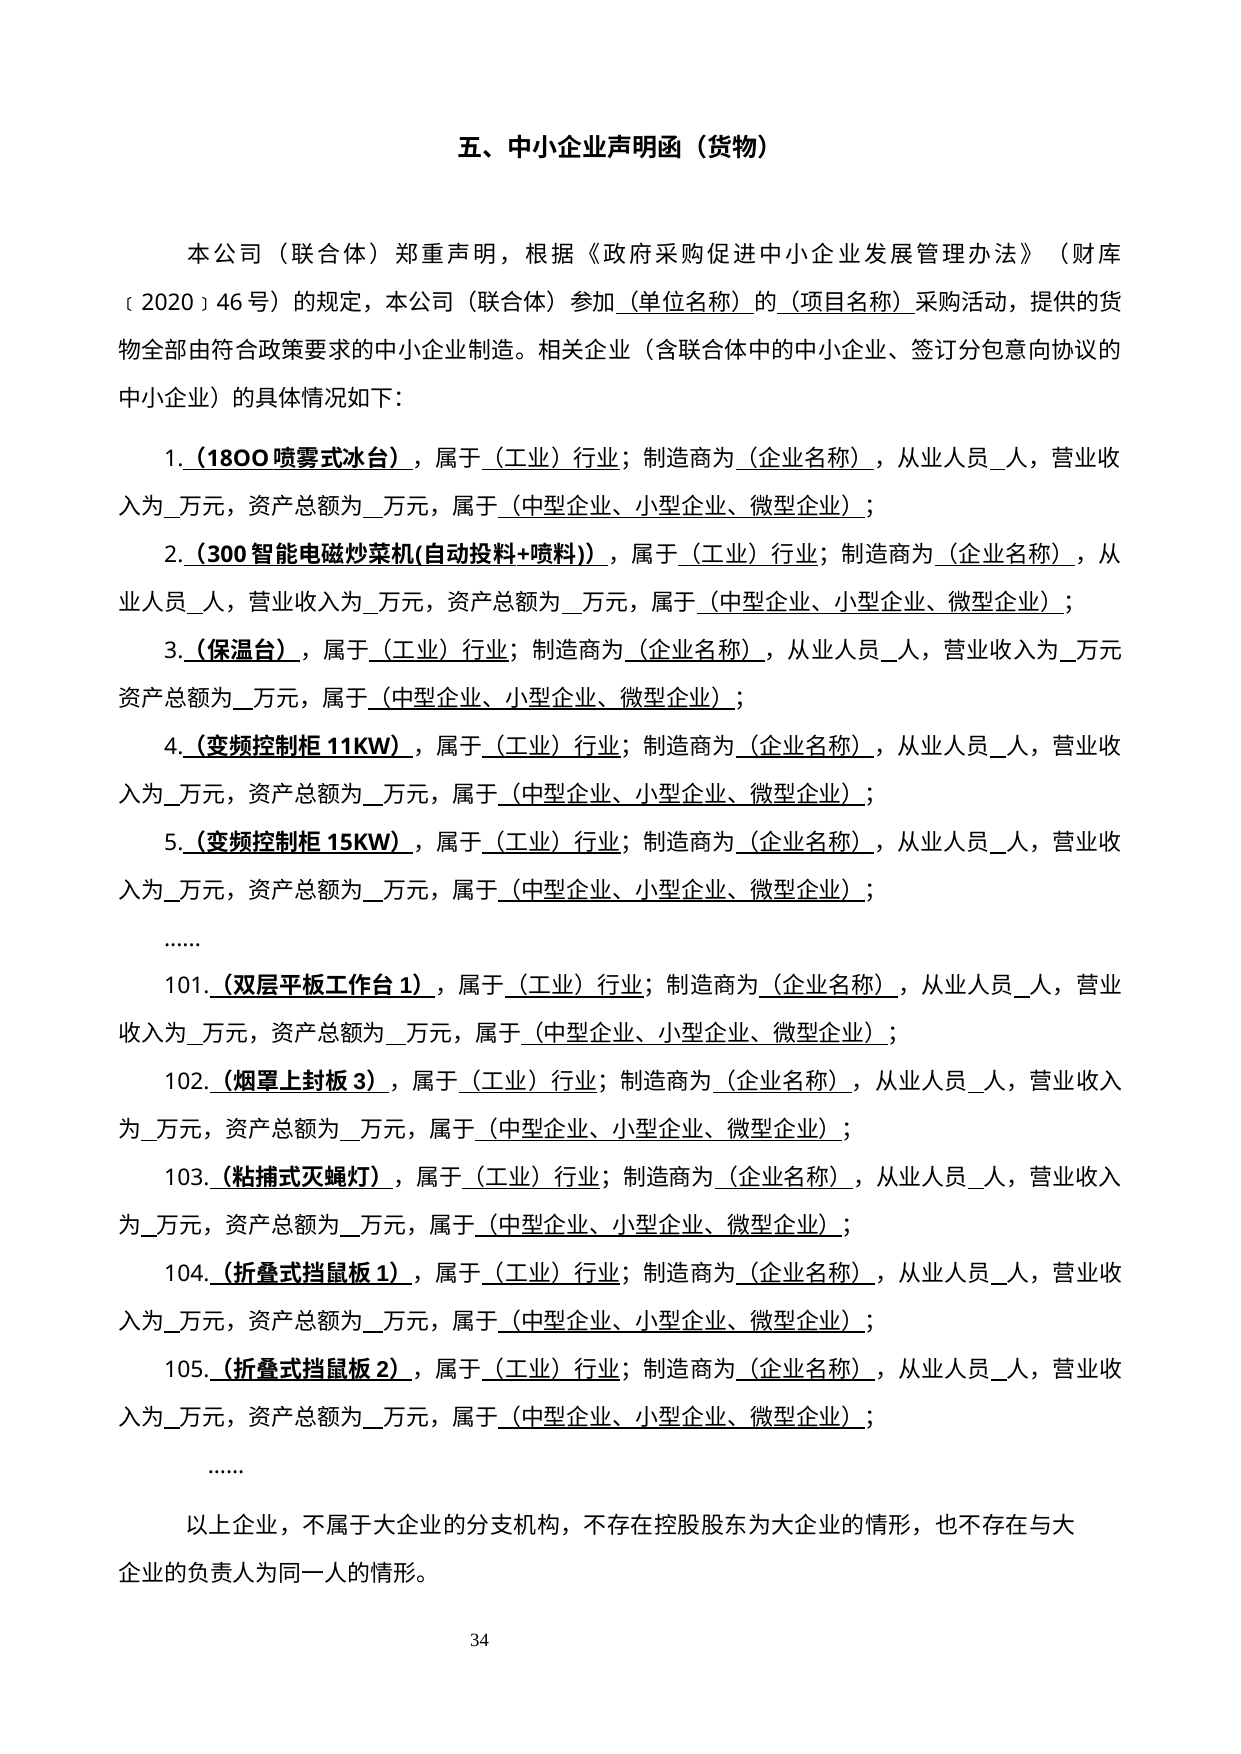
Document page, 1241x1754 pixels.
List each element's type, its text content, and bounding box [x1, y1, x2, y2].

text 五、中小企业声明函（货物） [118, 118, 1122, 166]
text 2.（300智能电磁炒菜机(自动投料+喷料)），属于（工业）行业；制造商为（企业名称），从业人员 人，营业收入为 万元，资产总额为 万元，属于（中型企业、小型企业、微型企业）； [118, 524, 1122, 620]
text 105.（折叠式挡鼠板2），属于（工业）行业；制造商为（企业名称），从业人员 人，营业收入为 万元，资产总额为 万元，属于（中型企业、小型企业、微型企业）； [118, 1339, 1122, 1435]
text …… [208, 1435, 1122, 1483]
text 4.（变频控制柜11KW），属于（工业）行业；制造商为（企业名称），从业人员 人，营业收入为 万元，资产总额为 万元，属于（中型企业、小型企业、微型企业）； [118, 716, 1122, 812]
text 本公司（联合体）郑重声明，根据《政府采购促进中小企业发展管理办法》（财库﹝2020﹞46号）的规定，本公司（联合体）参加（单位名称）的（项目名称）采购活动，提供的货物全部由符合政策要求的中小企业制造。相关企业（含联合体中的中小企业、签订分包意向协议的中小企业）的具体情况如下： [118, 224, 1122, 416]
text 3.（保温台），属于（工业）行业；制造商为（企业名称），从业人员 人，营业收入为 万元，资产总额为 万元，属于（中型企业、小型企业、微型企业）； [118, 620, 1122, 716]
text ...... [118, 908, 1122, 956]
text 102.（烟罩上封板3），属于（工业）行业；制造商为（企业名称），从业人员 人，营业收入为 万元，资产总额为 万元，属于（中型企业、小型企业、微型企业）； [118, 1051, 1122, 1147]
text 103.（粘捕式灭蝇灯），属于（工业）行业；制造商为（企业名称），从业人员 人，营业收入为 万元，资产总额为 万元，属于（中型企业、小型企业、微型企业）； [118, 1147, 1122, 1243]
text 101.（双层平板工作台1），属于（工业）行业；制造商为（企业名称），从业人员 人，营业收入为 万元，资产总额为 万元，属于（中型企业、小型企业、微型企业）； [118, 956, 1122, 1051]
text 1.（18OO喷雾式冰台），属于（工业）行业；制造商为（企业名称），从业人员 人，营业收入为 万元，资产总额为 万元，属于（中型企业、小型企业、微型企业）； [118, 428, 1122, 524]
text 5.（变频控制柜15KW），属于（工业）行业；制造商为（企业名称），从业人员 人，营业收入为 万元，资产总额为 万元，属于（中型企业、小型企业、微型企业）； [118, 812, 1122, 908]
text 104.（折叠式挡鼠板1），属于（工业）行业；制造商为（企业名称），从业人员 人，营业收入为 万元，资产总额为 万元，属于（中型企业、小型企业、微型企业）； [118, 1243, 1122, 1339]
text 以上企业，不属于大企业的分支机构，不存在控股股东为大企业的情形，也不存在与大企业的负责人为同一人的情形。 [118, 1495, 1079, 1591]
